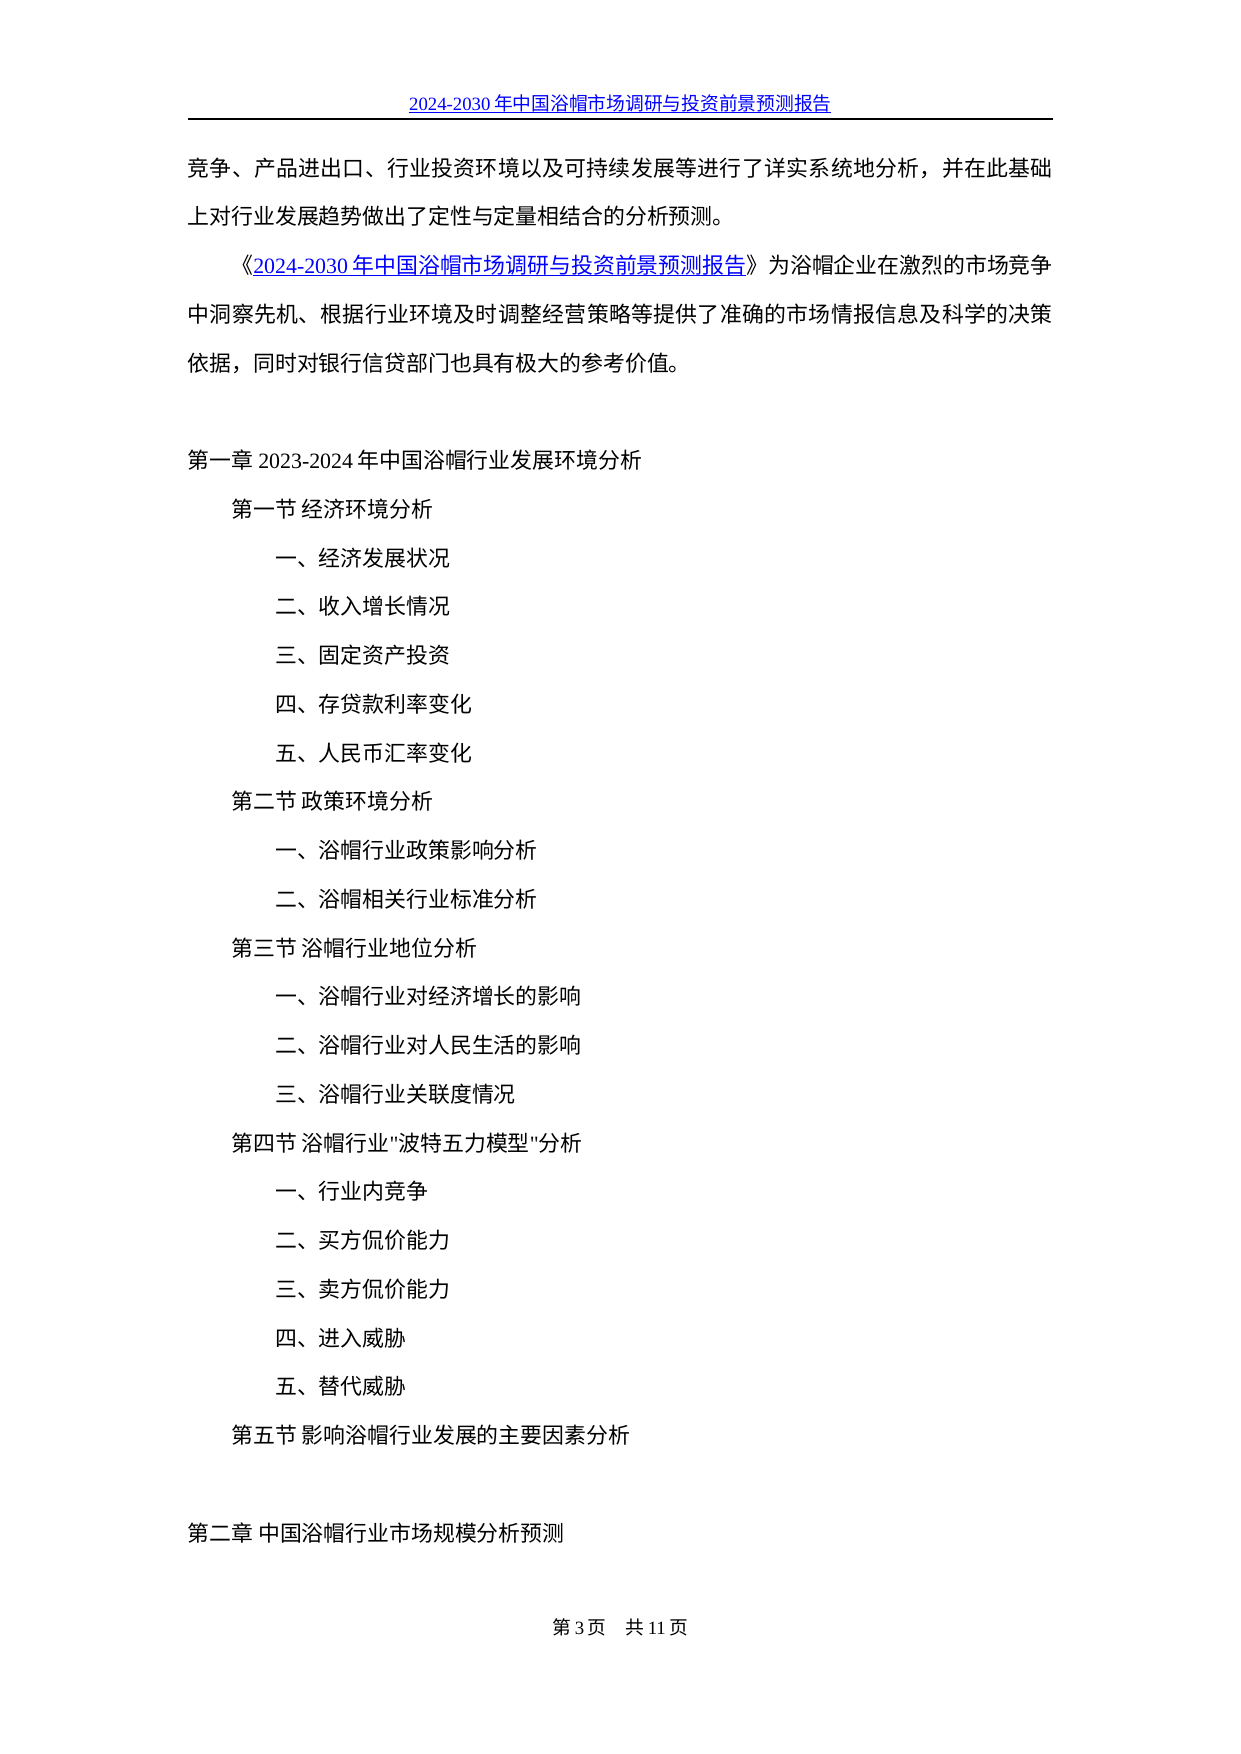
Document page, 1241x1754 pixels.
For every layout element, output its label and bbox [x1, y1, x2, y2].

text [187, 150, 1053, 1548]
